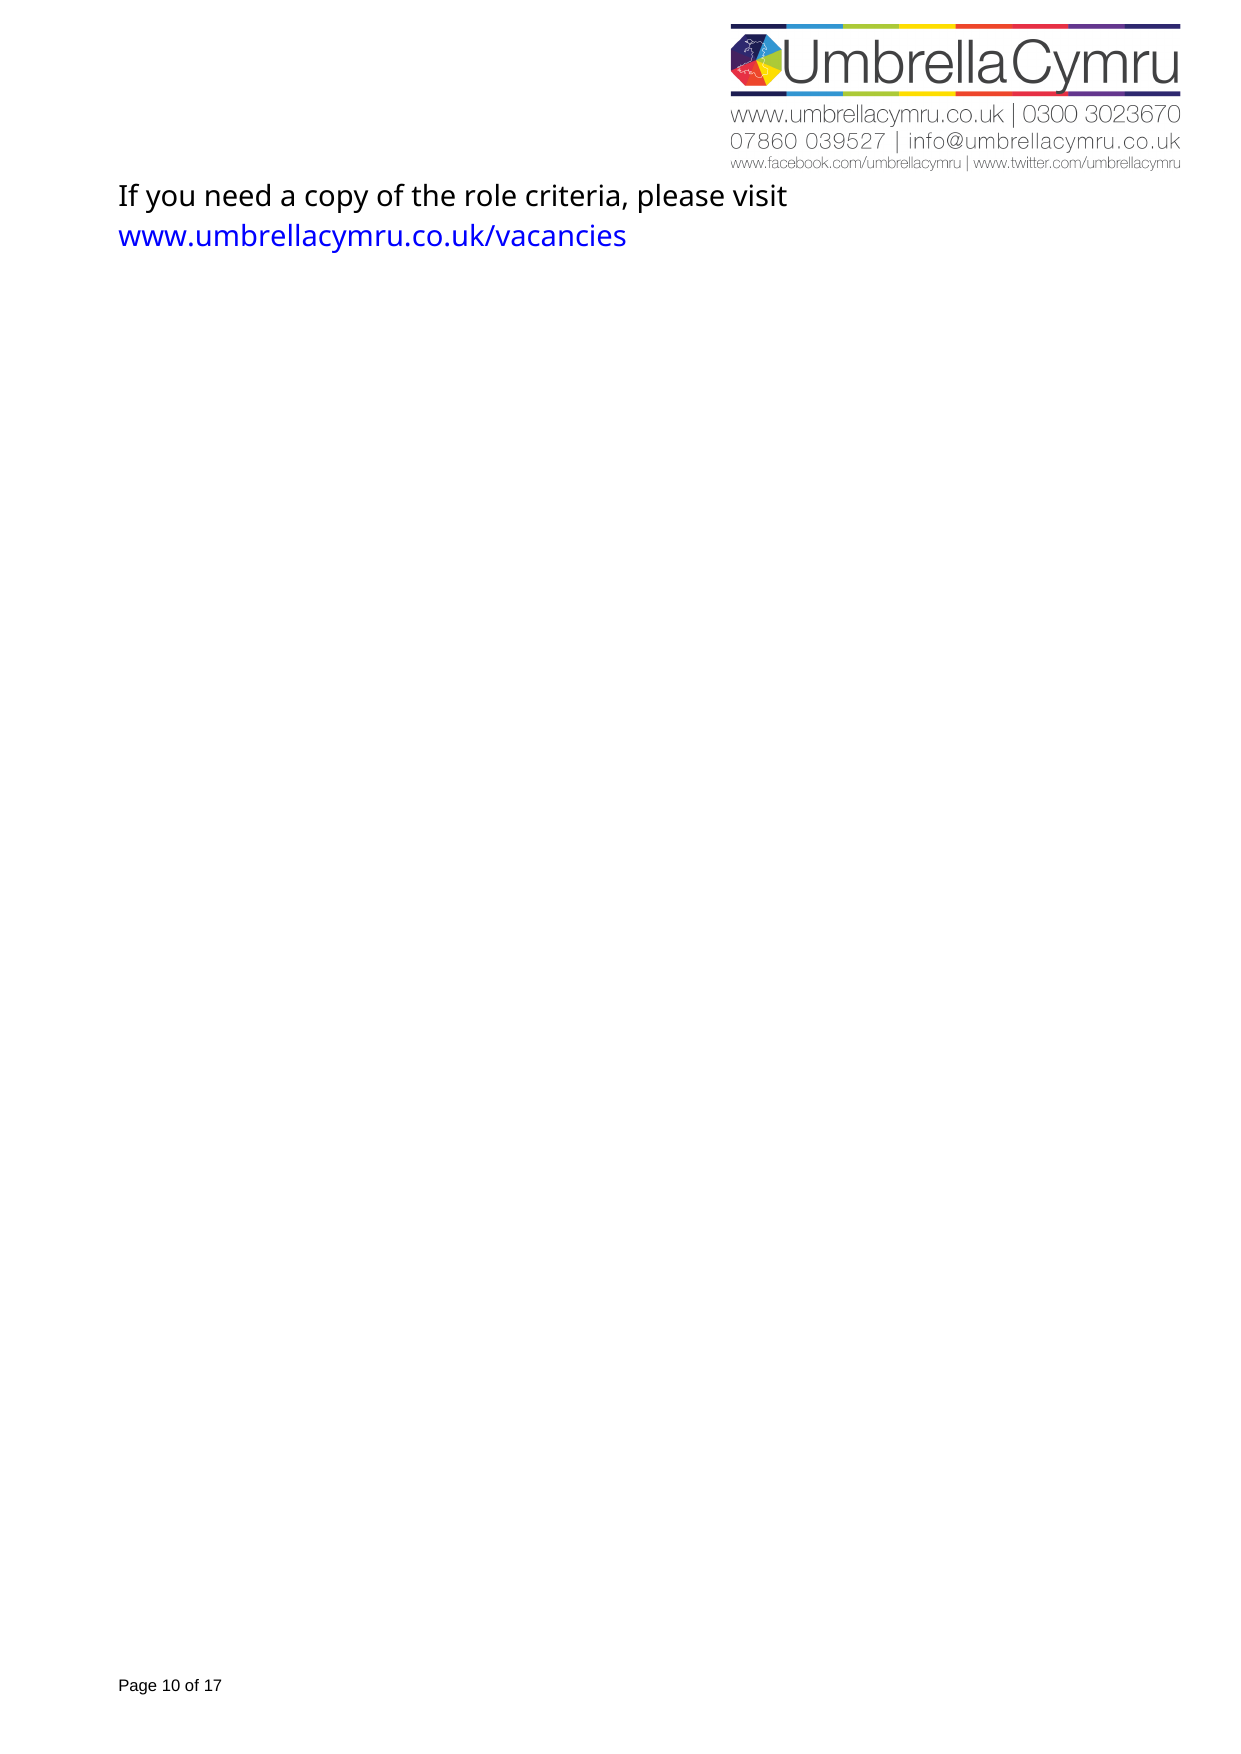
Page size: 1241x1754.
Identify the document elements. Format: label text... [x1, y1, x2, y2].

text If you need a copy of the role criteria, please visit www.umbrellacymru.co.uk/vacancies [118, 175, 1122, 255]
picture [730, 24, 1181, 173]
